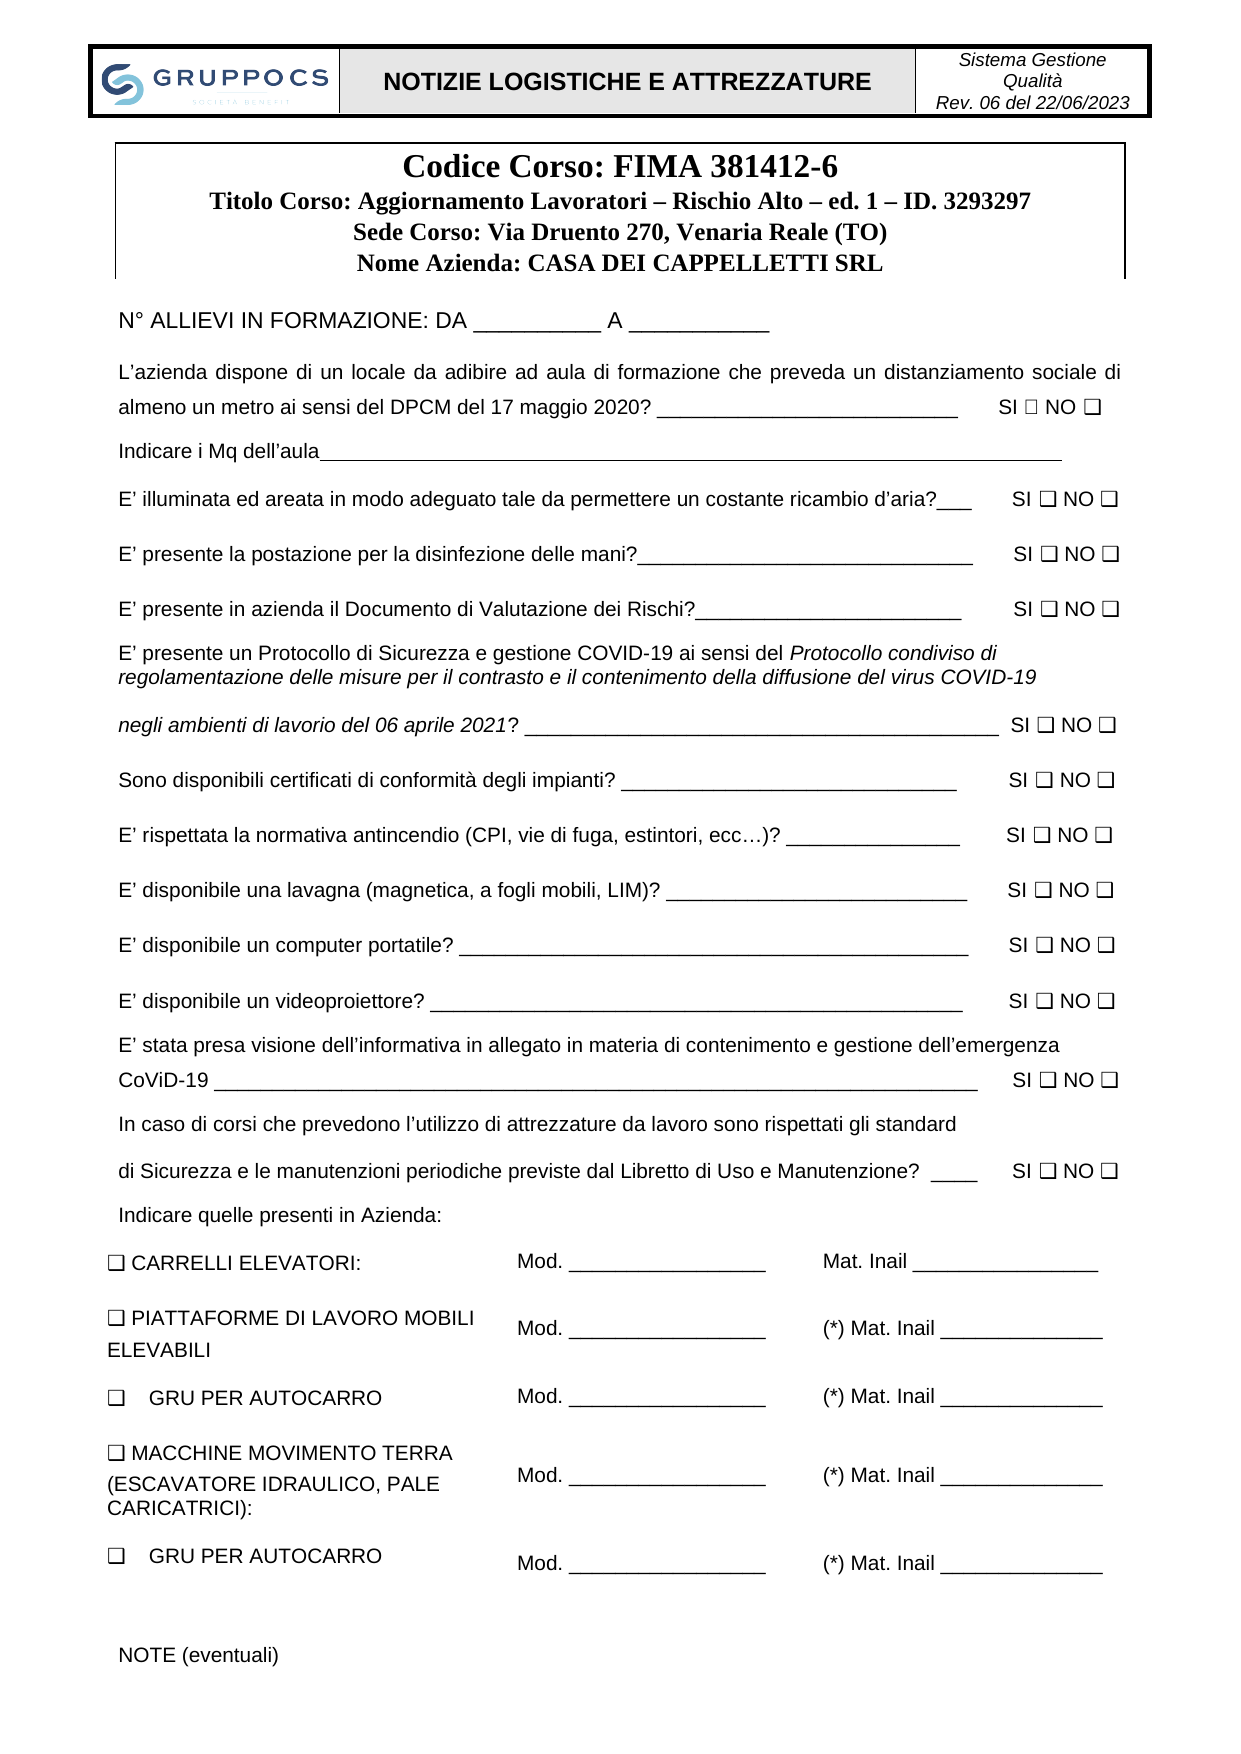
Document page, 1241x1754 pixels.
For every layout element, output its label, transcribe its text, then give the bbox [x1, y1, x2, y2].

text E’ stata presa visione dell’informativa in allegato in materia di contenimento e gestione dell’emergenza CoViD-19 __________________________________________________________________ SI ❑ NO ❑ [118, 1032, 1122, 1099]
table_cell Mod. _________________ [506, 1283, 811, 1362]
table_cell ❑ MACCHINE MOVIMENTO TERRA (ESCAVATORE IDRAULICO, PALE CARICATRICI): [96, 1417, 506, 1520]
text Indicare quelle presenti in Azienda: [118, 1203, 1122, 1227]
table_cell (*) Mat. Inail ______________ [811, 1362, 1117, 1417]
table_header Mod. _________________ [506, 1227, 811, 1282]
text Codice Corso: FIMA 381412-6 [116, 144, 1124, 186]
table_cell (*) Mat. Inail ______________ [811, 1417, 1117, 1520]
text di Sicurezza e le manutenzioni periodiche previste dal Libretto di Uso e Manutenzione? ____ SI ❑ NO ❑ [118, 1148, 1122, 1191]
text E’ disponibile un videoproiettore? ______________________________________________ SI ❑ NO ❑ [118, 977, 1122, 1020]
text L’azienda dispone di un locale da adibire ad aula di formazione che preveda un distanziamento sociale di almeno un metro ai sensi del DPCM del 17 maggio 2020? __________________________ SI  NO ❑ [118, 359, 1122, 426]
picture [101, 64, 332, 106]
text Sono disponibili certificati di conformità degli impianti? _____________________________ SI ❑ NO ❑ [118, 756, 1122, 799]
table_cell Mod. _________________ [506, 1520, 811, 1630]
text E’ disponibile un computer portatile? ____________________________________________ SI ❑ NO ❑ [118, 922, 1122, 965]
table_cell Mod. _________________ [506, 1362, 811, 1417]
text E’ illuminata ed areata in modo adeguato tale da permettere un costante ricambio d’aria?___ SI ❑ NO ❑ [118, 475, 1122, 518]
text negli ambienti di lavorio del 06 aprile 2021? _________________________________________ SI ❑ NO ❑ [118, 701, 1122, 744]
table_header ❑ CARRELLI ELEVATORI: [96, 1227, 506, 1282]
text E’ disponibile una lavagna (magnetica, a fogli mobili, LIM)? __________________________ SI ❑ NO ❑ [118, 867, 1122, 909]
table_header Mat. Inail ________________ [811, 1227, 1117, 1282]
text E’ presente la postazione per la disinfezione delle mani?_____________________________ SI ❑ NO ❑ [118, 530, 1122, 573]
text NOTE (eventuali) [118, 1643, 1122, 1667]
table_cell ❑ GRU PER AUTOCARRO [96, 1520, 506, 1630]
text E’ presente un Protocollo di Sicurezza e gestione COVID-19 ai sensi del Protocollo condiviso di regolamentazione delle misure per il contrasto e il contenimento della diffusione del virus COVID-19 [118, 641, 1122, 689]
table_cell ❑ GRU PER AUTOCARRO [96, 1362, 506, 1417]
text E’ rispettata la normativa antincendio (CPI, vie di fuga, estintori, ecc…)? _______________ SI ❑ NO ❑ [118, 812, 1122, 854]
text Sede Corso: Via Druento 270, Venaria Reale (TO) [116, 217, 1124, 248]
text In caso di corsi che prevedono l’utilizzo di attrezzature da lavoro sono rispettati gli standard [118, 1112, 1122, 1136]
table_cell Mod. _________________ [506, 1417, 811, 1520]
text E’ presente in azienda il Documento di Valutazione dei Rischi?_______________________ SI ❑ NO ❑ [118, 586, 1122, 628]
text N° ALLIEVI IN FORMAZIONE: DA __________ A ___________ [118, 307, 1122, 334]
table_cell (*) Mat. Inail ______________ [811, 1520, 1117, 1630]
text Indicare i Mq dell’aula [118, 439, 1122, 463]
text Nome Azienda: CASA DEI CAPPELLETTI SRL [116, 248, 1124, 279]
text Titolo Corso: Aggiornamento Lavoratori – Rischio Alto – ed. 1 – ID. 3293297 [116, 186, 1124, 217]
table_cell ❑ PIATTAFORME DI LAVORO MOBILI ELEVABILI [96, 1283, 506, 1362]
table_cell (*) Mat. Inail ______________ [811, 1283, 1117, 1362]
